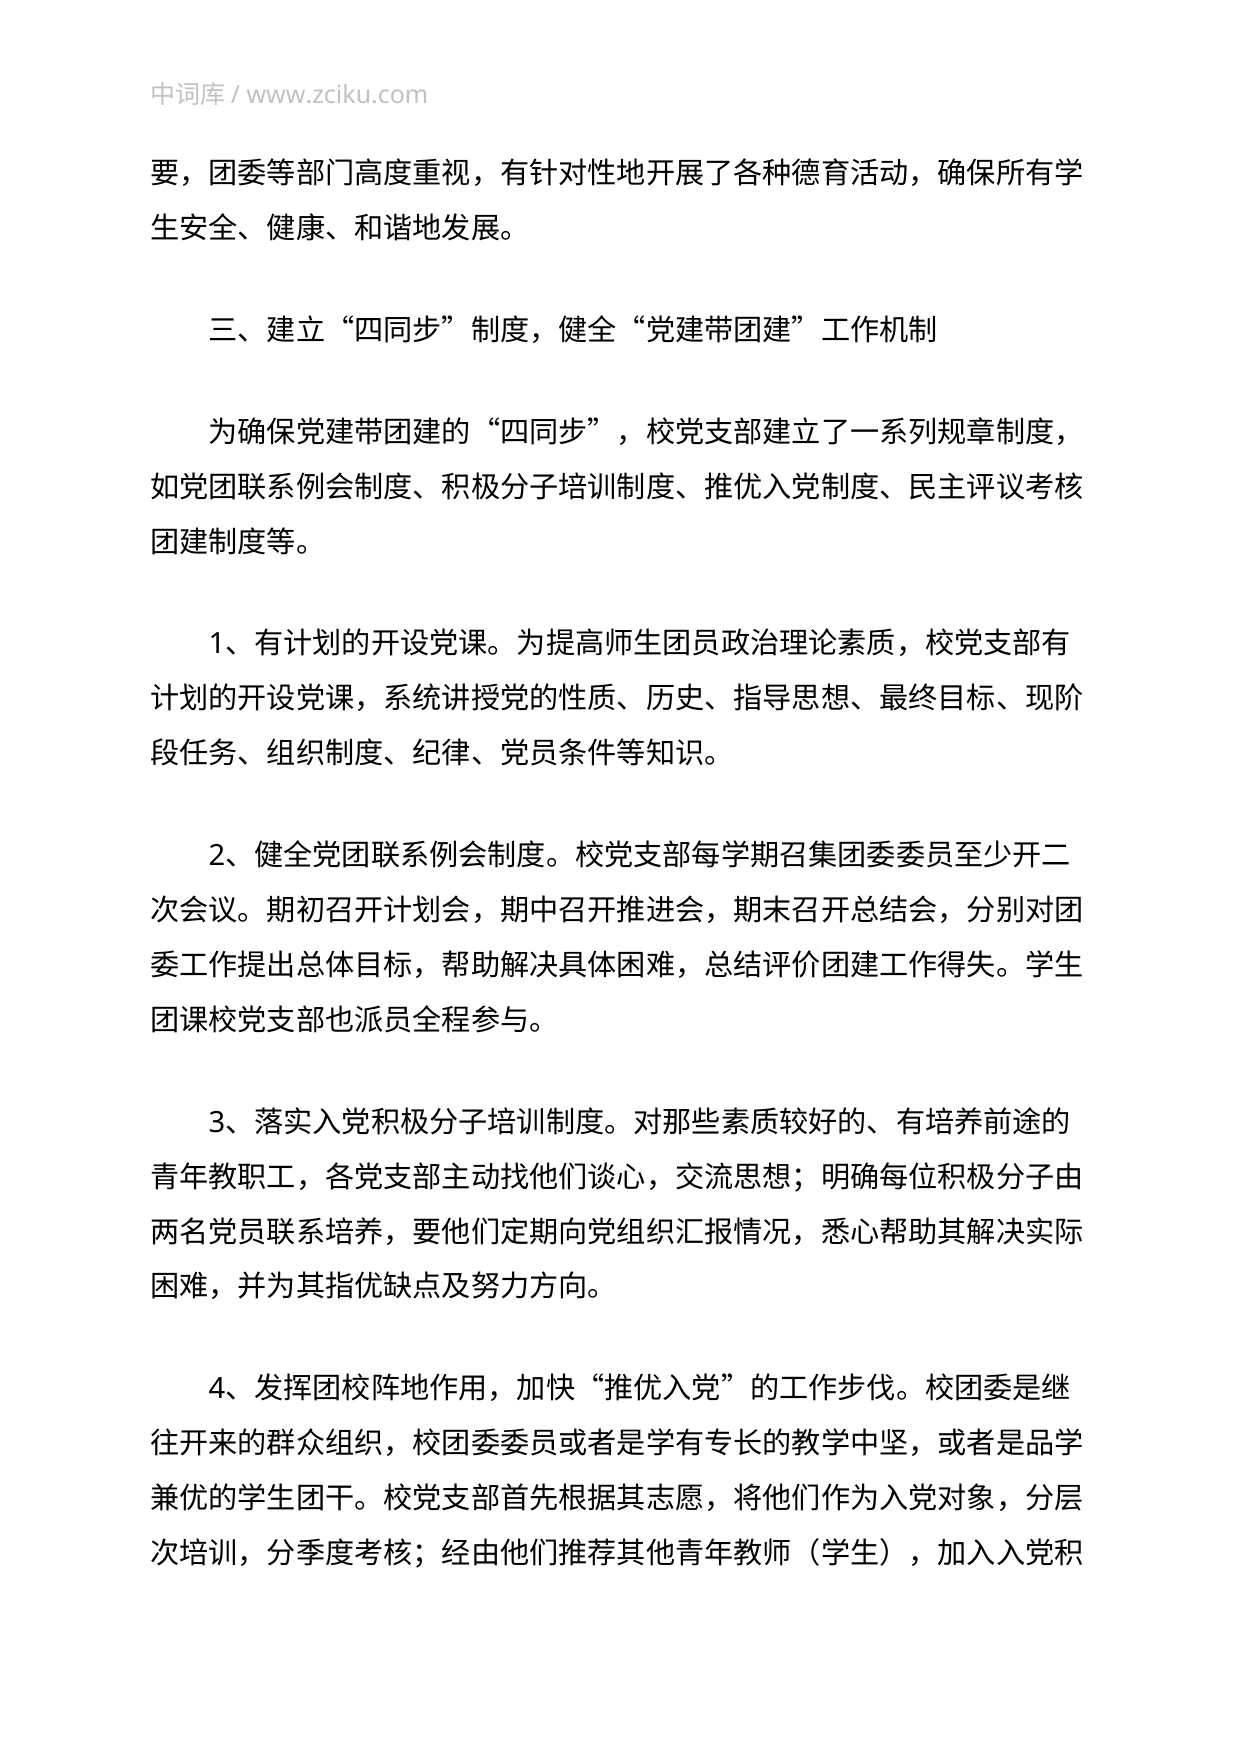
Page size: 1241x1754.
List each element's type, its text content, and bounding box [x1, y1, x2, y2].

text 2、健全党团联系例会制度。校党支部每学期召集团委委员至少开二次会议。期初召开计划会，期中召开推进会，期末召开总结会，分别对团委工作提出总体目标，帮助解决具体困难，总结评价团建工作得失。学生团课校党支部也派员全程参与。 [150, 832, 1090, 1039]
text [150, 150, 1090, 247]
text 3、落实入党积极分子培训制度。对那些素质较好的、有培养前途的青年教职工，各党支部主动找他们谈心，交流思想；明确每位积极分子由两名党员联系培养，要他们定期向党组织汇报情况，悉心帮助其解决实际困难，并为其指优缺点及努力方向。 [150, 1098, 1090, 1305]
text 1、有计划的开设党课。为提高师生团员政治理论素质，校党支部有计划的开设党课，系统讲授党的性质、历史、指导思想、最终目标、现阶段任务、组织制度、纪律、党员条件等知识。 [150, 620, 1090, 772]
text 为确保党建带团建的“四同步”，校党支部建立了一系列规章制度，如党团联系例会制度、积极分子培训制度、推优入党制度、民主评议考核团建制度等。 [150, 408, 1090, 561]
text 三、建立“四同步”制度，健全“党建带团建”工作机制 [150, 307, 1090, 349]
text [150, 1365, 1090, 1572]
